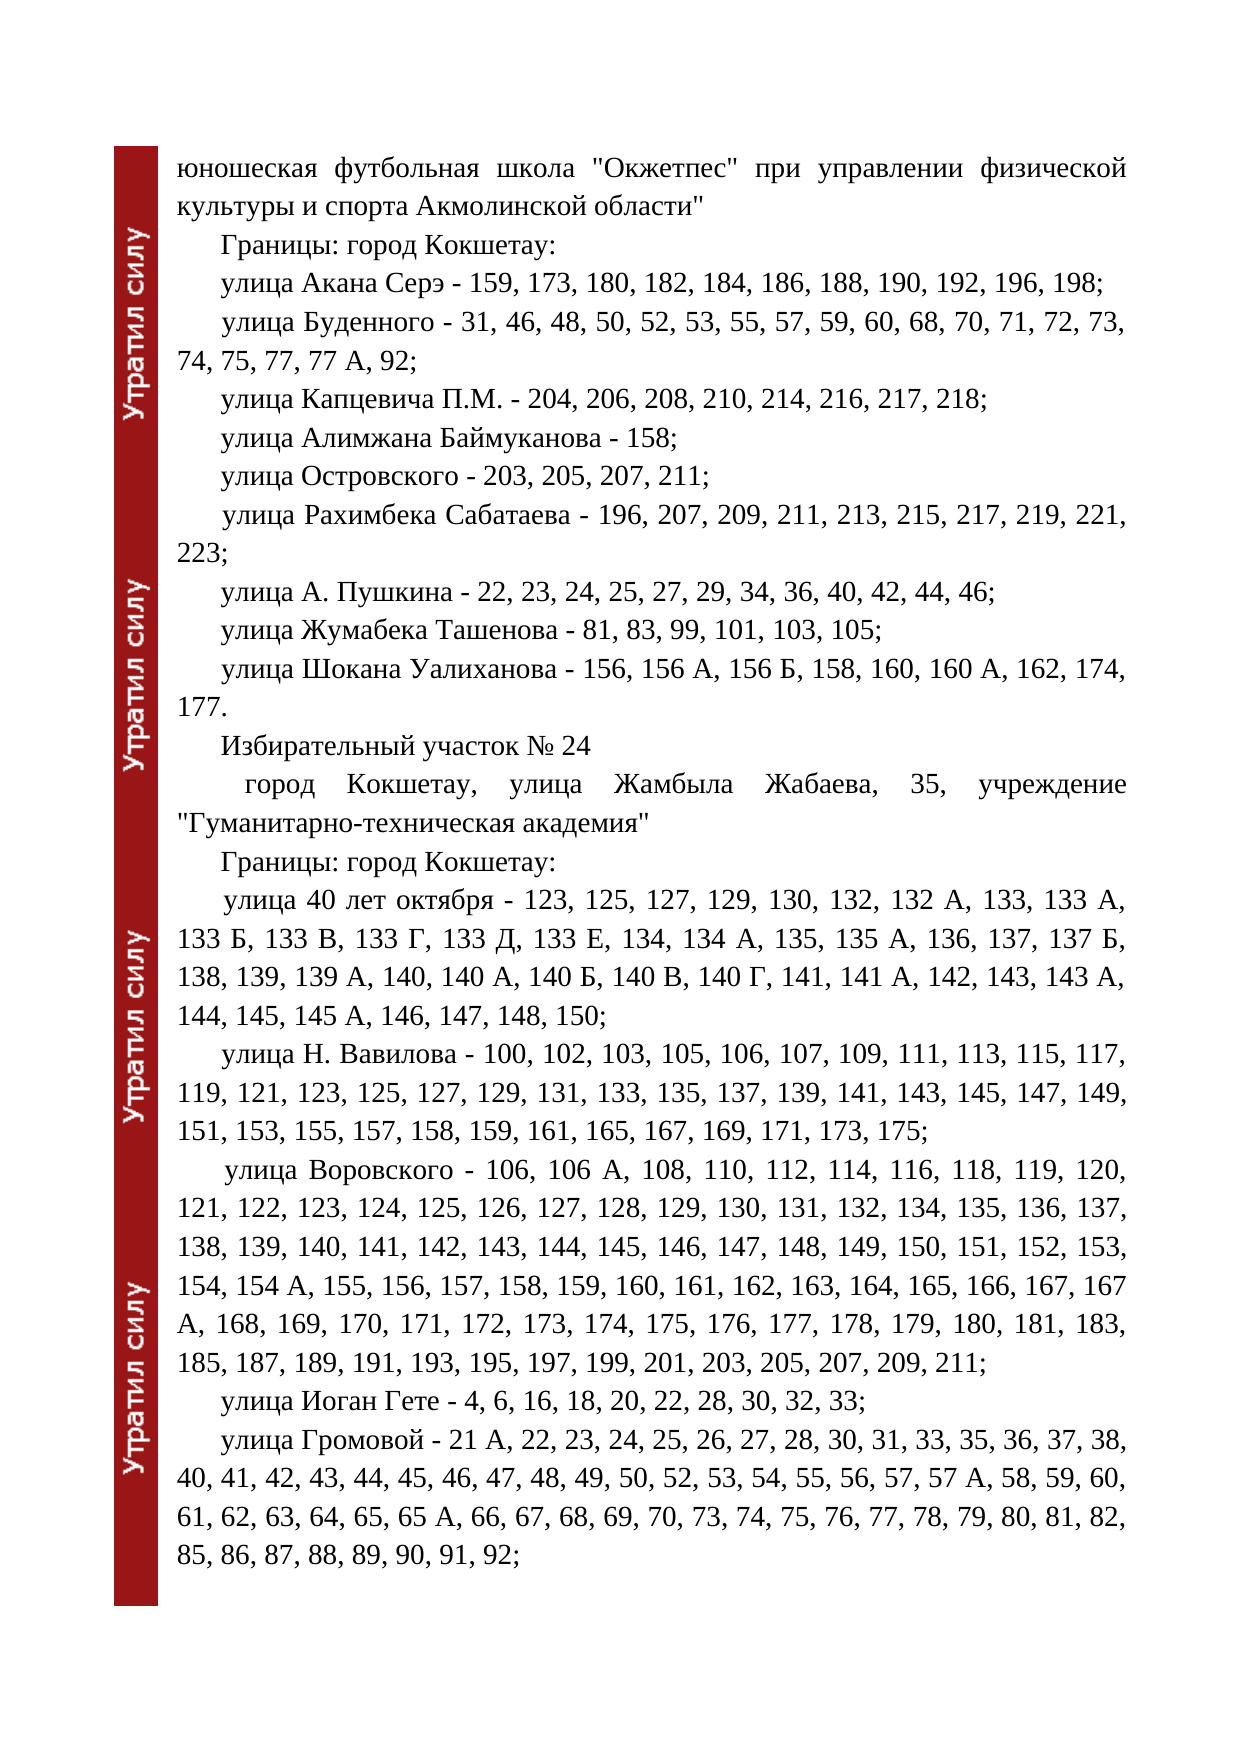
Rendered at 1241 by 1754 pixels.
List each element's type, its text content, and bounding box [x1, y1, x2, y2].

picture [114, 453, 158, 458]
text улица Буденного - 31, 46, 48, 50, 52, 53, 55, 57, 59, 60, 68, 70, 71, 72, 73, 74, 75, 77, 77 А, 92; [112, 304, 1128, 376]
picture [114, 1417, 158, 1422]
text улица Акана Серэ - 159, 173, 180, 182, 184, 186, 188, 190, 192, 196, 198; [112, 266, 1128, 299]
picture [114, 1031, 158, 1036]
picture [114, 839, 158, 844]
text город Кокшетау, улица Жамбыла Жабаева, 35, учреждение "Гуманитарно-техническая академия" [112, 767, 1128, 839]
text улица Н. Вавилова - 100, 102, 103, 105, 106, 107, 109, 111, 113, 115, 117, 119, 121, 123, 125, 127, 129, 131, 133, 135, 137, 139, 141, 143, 145, 147, 149, 151, 153, 155, 157, 158, 159, 161, 165, 167, 169, 171, 173, 175; [112, 1036, 1128, 1147]
text улица Жумабека Ташенова - 81, 83, 99, 101, 103, 105; [112, 612, 1128, 646]
picture [114, 877, 158, 882]
picture [114, 492, 158, 497]
text улица Капцевича П.М. - 204, 206, 208, 210, 214, 216, 217, 218; [112, 381, 1128, 415]
picture [114, 299, 158, 304]
text улица Воровского - 106, 106 А, 108, 110, 112, 114, 116, 118, 119, 120, 121, 122, 123, 124, 125, 126, 127, 128, 129, 130, 131, 132, 134, 135, 136, 137, 138, 139, 140, 141, 142, 143, 144, 145, 146, 147, 148, 149, 150, 151, 152, 153, 154, 154 А, 155, 156, 157, 158, 159, 160, 161, 162, 163, 164, 165, 166, 167, 167 А, 168, 169, 170, 171, 172, 173, 174, 175, 176, 177, 178, 179, 180, 181, 183, 185, 187, 189, 191, 193, 195, 197, 199, 201, 203, 205, 207, 209, 211; [112, 1152, 1128, 1378]
text улица А. Пушкина - 22, 23, 24, 25, 27, 29, 34, 36, 40, 42, 44, 46; [112, 574, 1128, 607]
picture [114, 1378, 158, 1383]
text улица 40 лет октября - 123, 125, 127, 129, 130, 132, 132 А, 133, 133 А, 133 Б, 133 В, 133 Г, 133 Д, 133 Е, 134, 134 А, 135, 135 А, 136, 137, 137 Б, 138, 139, 139 А, 140, 140 А, 140 Б, 140 В, 140 Г, 141, 141 А, 142, 143, 143 А, 144, 145, 145 А, 146, 147, 148, 150; [112, 882, 1128, 1031]
picture [114, 723, 158, 728]
text улица Иоган Гете - 4, 6, 16, 18, 20, 22, 28, 30, 32, 33; [112, 1383, 1128, 1417]
picture [114, 1147, 158, 1152]
picture [114, 762, 158, 767]
text улица Алимжана Баймуканова - 158; [112, 420, 1128, 453]
picture [114, 1571, 158, 1606]
picture [114, 376, 158, 381]
text Избирательный участок № 24 [112, 728, 1128, 762]
picture [114, 607, 158, 612]
text улица Шокана Уалиханова - 156, 156 А, 156 Б, 158, 160, 160 А, 162, 174, 177. [112, 651, 1128, 723]
picture [114, 569, 158, 574]
picture [114, 146, 158, 150]
text Границы: город Кокшетау: [112, 227, 1128, 261]
picture [114, 222, 158, 227]
picture [114, 415, 158, 420]
text улица Громовой - 21 А, 22, 23, 24, 25, 26, 27, 28, 30, 31, 33, 35, 36, 37, 38, 40, 41, 42, 43, 44, 45, 46, 47, 48, 49, 50, 52, 53, 54, 55, 56, 57, 57 А, 58, 59, 60, 61, 62, 63, 64, 65, 65 А, 66, 67, 68, 69, 70, 73, 74, 75, 76, 77, 78, 79, 80, 81, 82, 85, 86, 87, 88, 89, 90, 91, 92; [112, 1422, 1128, 1571]
text Границы: город Кокшетау: [112, 844, 1128, 877]
text улица Рахимбека Сабатаева - 196, 207, 209, 211, 213, 215, 217, 219, 221, 223; [112, 497, 1128, 569]
text улица Островского - 203, 205, 207, 211; [112, 458, 1128, 492]
picture [114, 261, 158, 266]
picture [114, 646, 158, 651]
